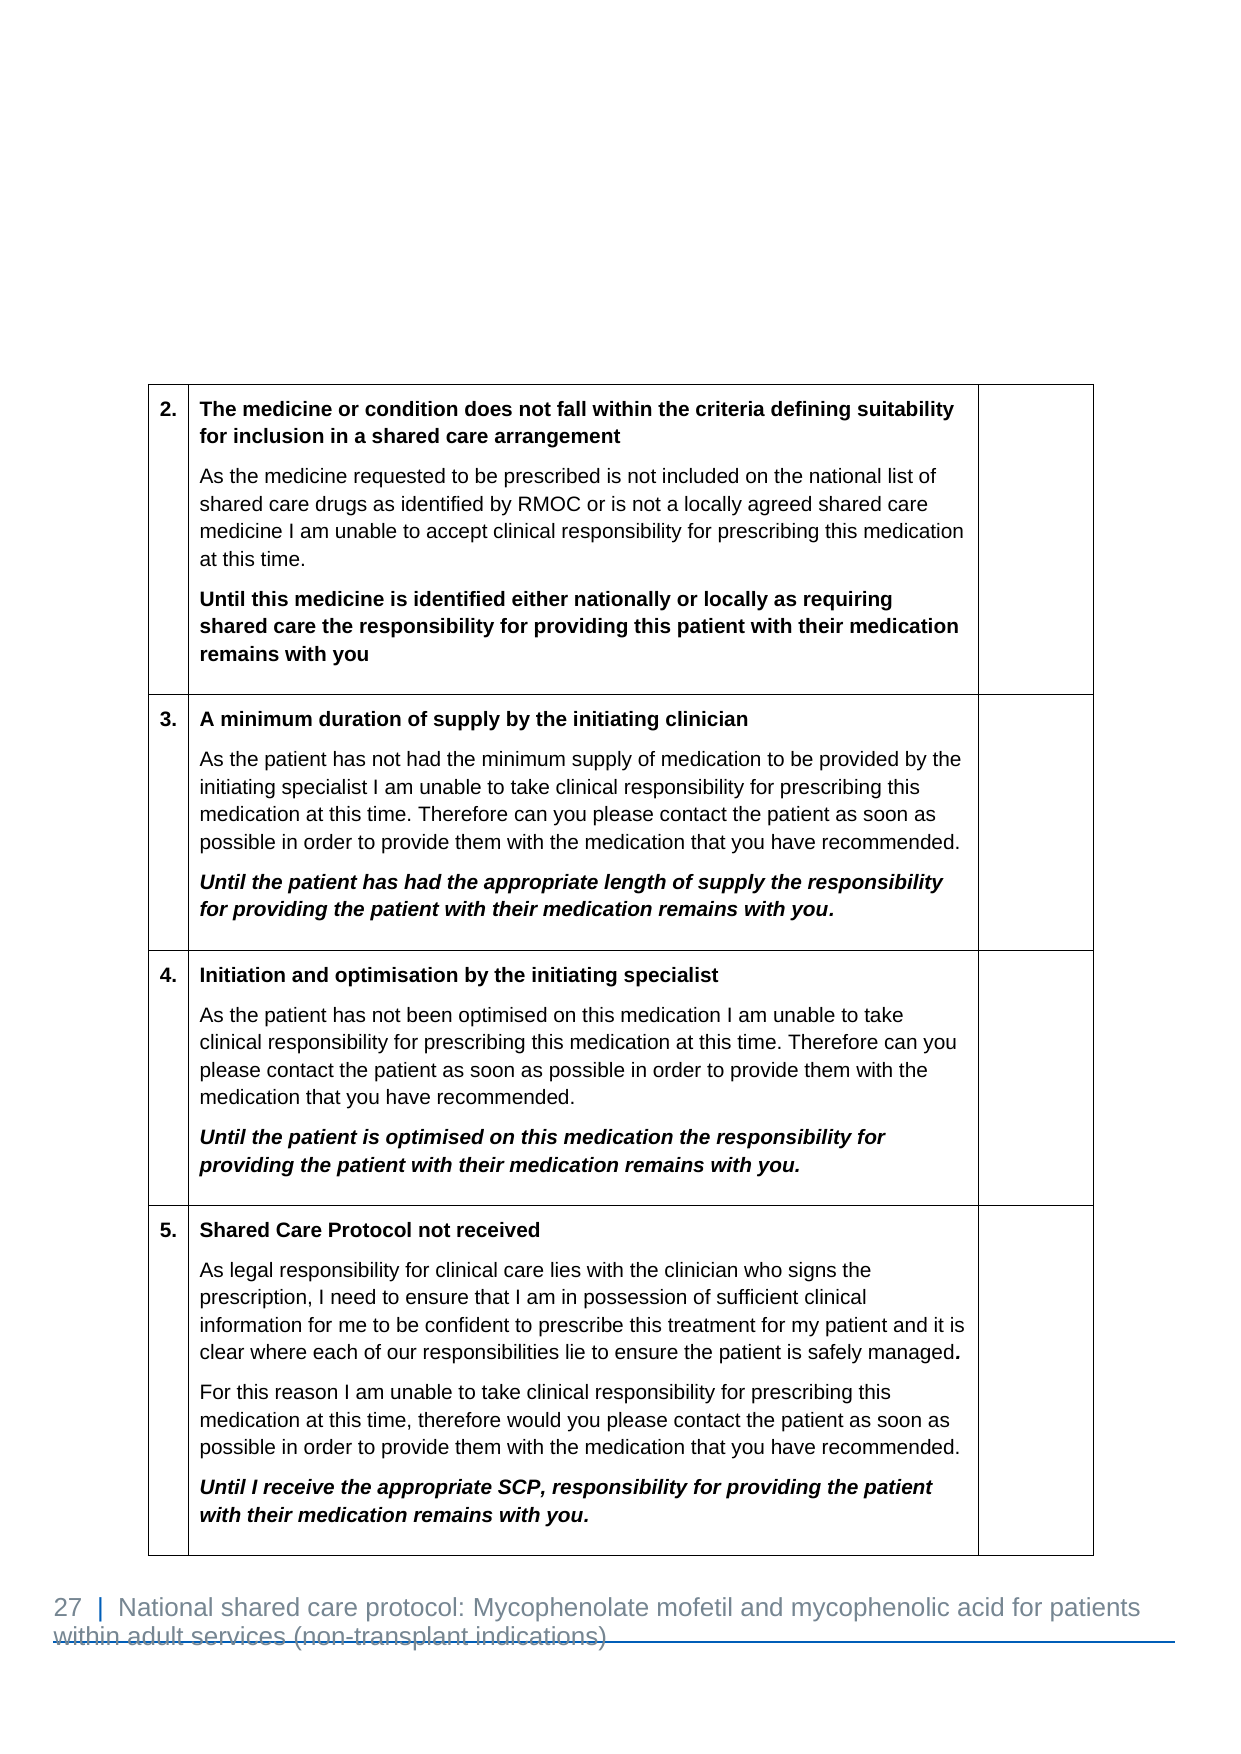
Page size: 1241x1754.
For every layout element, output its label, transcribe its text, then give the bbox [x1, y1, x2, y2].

table_cell 5. [149, 1206, 188, 1555]
table_cell [979, 385, 1093, 694]
table_cell [979, 1206, 1093, 1555]
table_cell Shared Care Protocol not received As legal responsibility for clinical care lies with the clinician who signs the prescription, I need to ensure that I am in possession of sufficient clinical information for me to be confident to prescribe this treatment for my patient and it is clear where each of our responsibilities lie to ensure the patient is safely managed. For this reason I am unable to take clinical responsibility for prescribing this medication at this time, therefore would you please contact the patient as soon as possible in order to provide them with the medication that you have recommended. Until I receive the appropriate SCP, responsibility for providing the patient with their medication remains with you. [189, 1206, 978, 1555]
table_cell 3. [149, 695, 188, 949]
table_cell The medicine or condition does not fall within the criteria defining suitability for inclusion in a shared care arrangement As the medicine requested to be prescribed is not included on the national list of shared care drugs as identified by RMOC or is not a locally agreed shared care medicine I am unable to accept clinical responsibility for prescribing this medication at this time. Until this medicine is identified either nationally or locally as requiring shared care the responsibility for providing this patient with their medication remains with you [189, 385, 978, 694]
table_cell Initiation and optimisation by the initiating specialist As the patient has not been optimised on this medication I am unable to take clinical responsibility for prescribing this medication at this time. Therefore can you please contact the patient as soon as possible in order to provide them with the medication that you have recommended. Until the patient is optimised on this medication the responsibility for providing the patient with their medication remains with you. [189, 951, 978, 1205]
table_cell 2. [149, 385, 188, 694]
table_cell A minimum duration of supply by the initiating clinician As the patient has not had the minimum supply of medication to be provided by the initiating specialist I am unable to take clinical responsibility for prescribing this medication at this time. Therefore can you please contact the patient as soon as possible in order to provide them with the medication that you have recommended. Until the patient has had the appropriate length of supply the responsibility for providing the patient with their medication remains with you. [189, 695, 978, 949]
table_cell [979, 695, 1093, 949]
table_cell 4. [149, 951, 188, 1205]
table_cell [979, 951, 1093, 1205]
